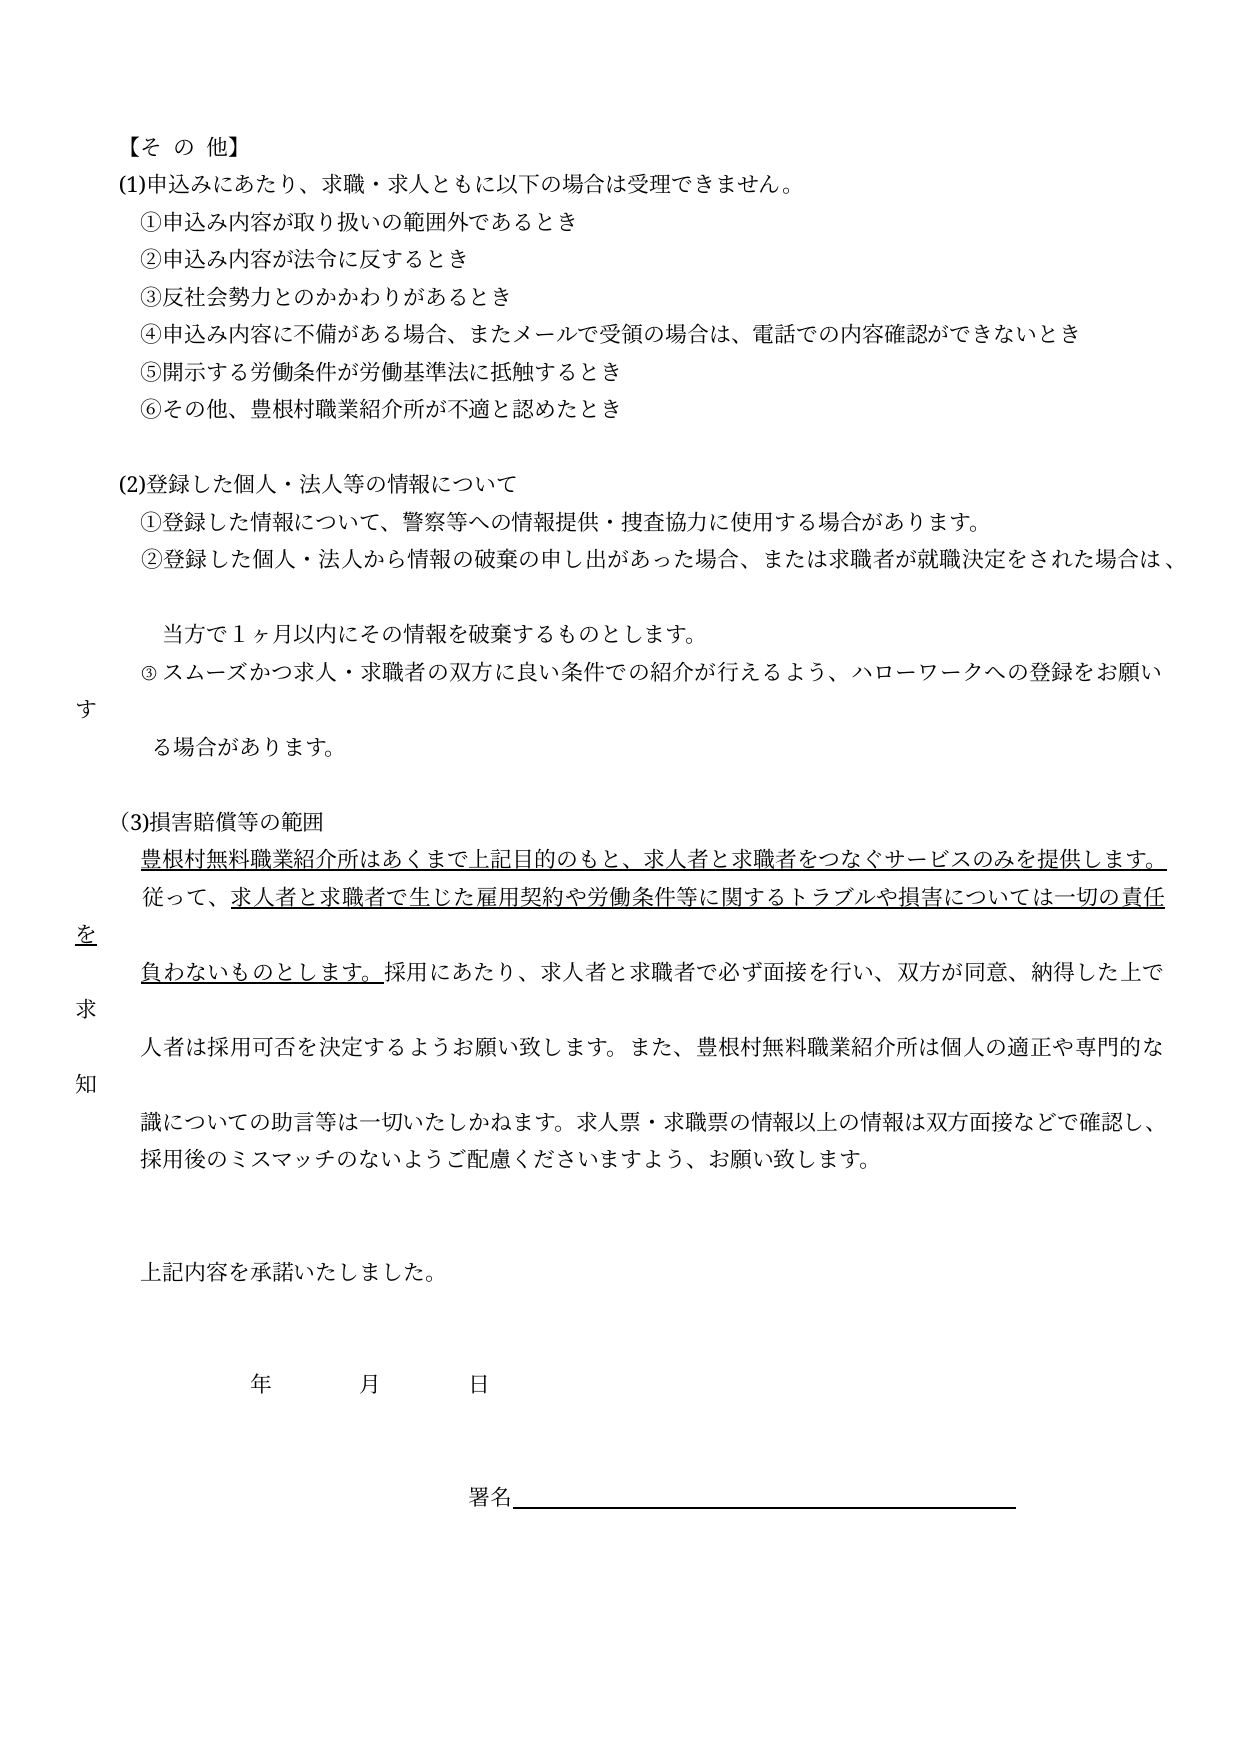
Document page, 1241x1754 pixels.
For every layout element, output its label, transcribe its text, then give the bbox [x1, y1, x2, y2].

text 【その他】 (1)申込みにあたり、求職・求人ともに以下の場合は受理できません。 ①申込み内容が取り扱いの範囲外であるとき ②申込み内容が法令に反するとき ③反社会勢力とのかかわりがあるとき ④申込み内容に不備がある場合、またメールで受領の場合は、電話での内容確認ができないとき ⑤開示する労働条件が労働基準法に抵触するとき ⑥その他、豊根村職業紹介所が不適と認めたとき (2)登録した個人・法人等の情報について ①登録した情報について、警察等への情報提供・捜査協力に使用する場合があります。 ②登録した個人・法人から情報の破棄の申し出があった場合、または求職者が就職決定をされた場合は、 [75, 127, 1165, 614]
text 人者は採用可否を決定するようお願い致します。また、豊根村無料職業紹介所は個人の適正や専門的な知 [75, 1027, 1165, 1102]
text ③スムーズかつ求人・求職者の双方に良い条件での紹介が行えるよう、ハローワークへの登録をお願いす [75, 652, 1165, 727]
text 識についての助言等は一切いたしかねます。求人票・求職票の情報以上の情報は双方面接などで確認し、 [75, 1102, 1165, 1139]
text 署名 [75, 1477, 1165, 1514]
text 上記内容を承諾いたしました。 [75, 1252, 1165, 1289]
text （3)損害賠償等の範囲 豊根村無料職業紹介所はあくまで上記目的のもと、求人者と求職者をつなぐサービスのみを提供します。 従って、求人者と求職者で生じた雇用契約や労働条件等に関するトラブルや損害については一切の責任を [75, 802, 1165, 952]
text 当方で１ヶ月以内にその情報を破棄するものとします。 [75, 614, 1165, 652]
text 採用後のミスマッチのないようご配慮くださいますよう、お願い致します。 [75, 1139, 1165, 1177]
text 負わないものとします。採用にあたり、求人者と求職者で必ず面接を行い、双方が同意、納得した上で求 [75, 952, 1165, 1027]
text 年 月 日 [75, 1364, 1165, 1402]
text る場合があります。 [75, 727, 1165, 802]
